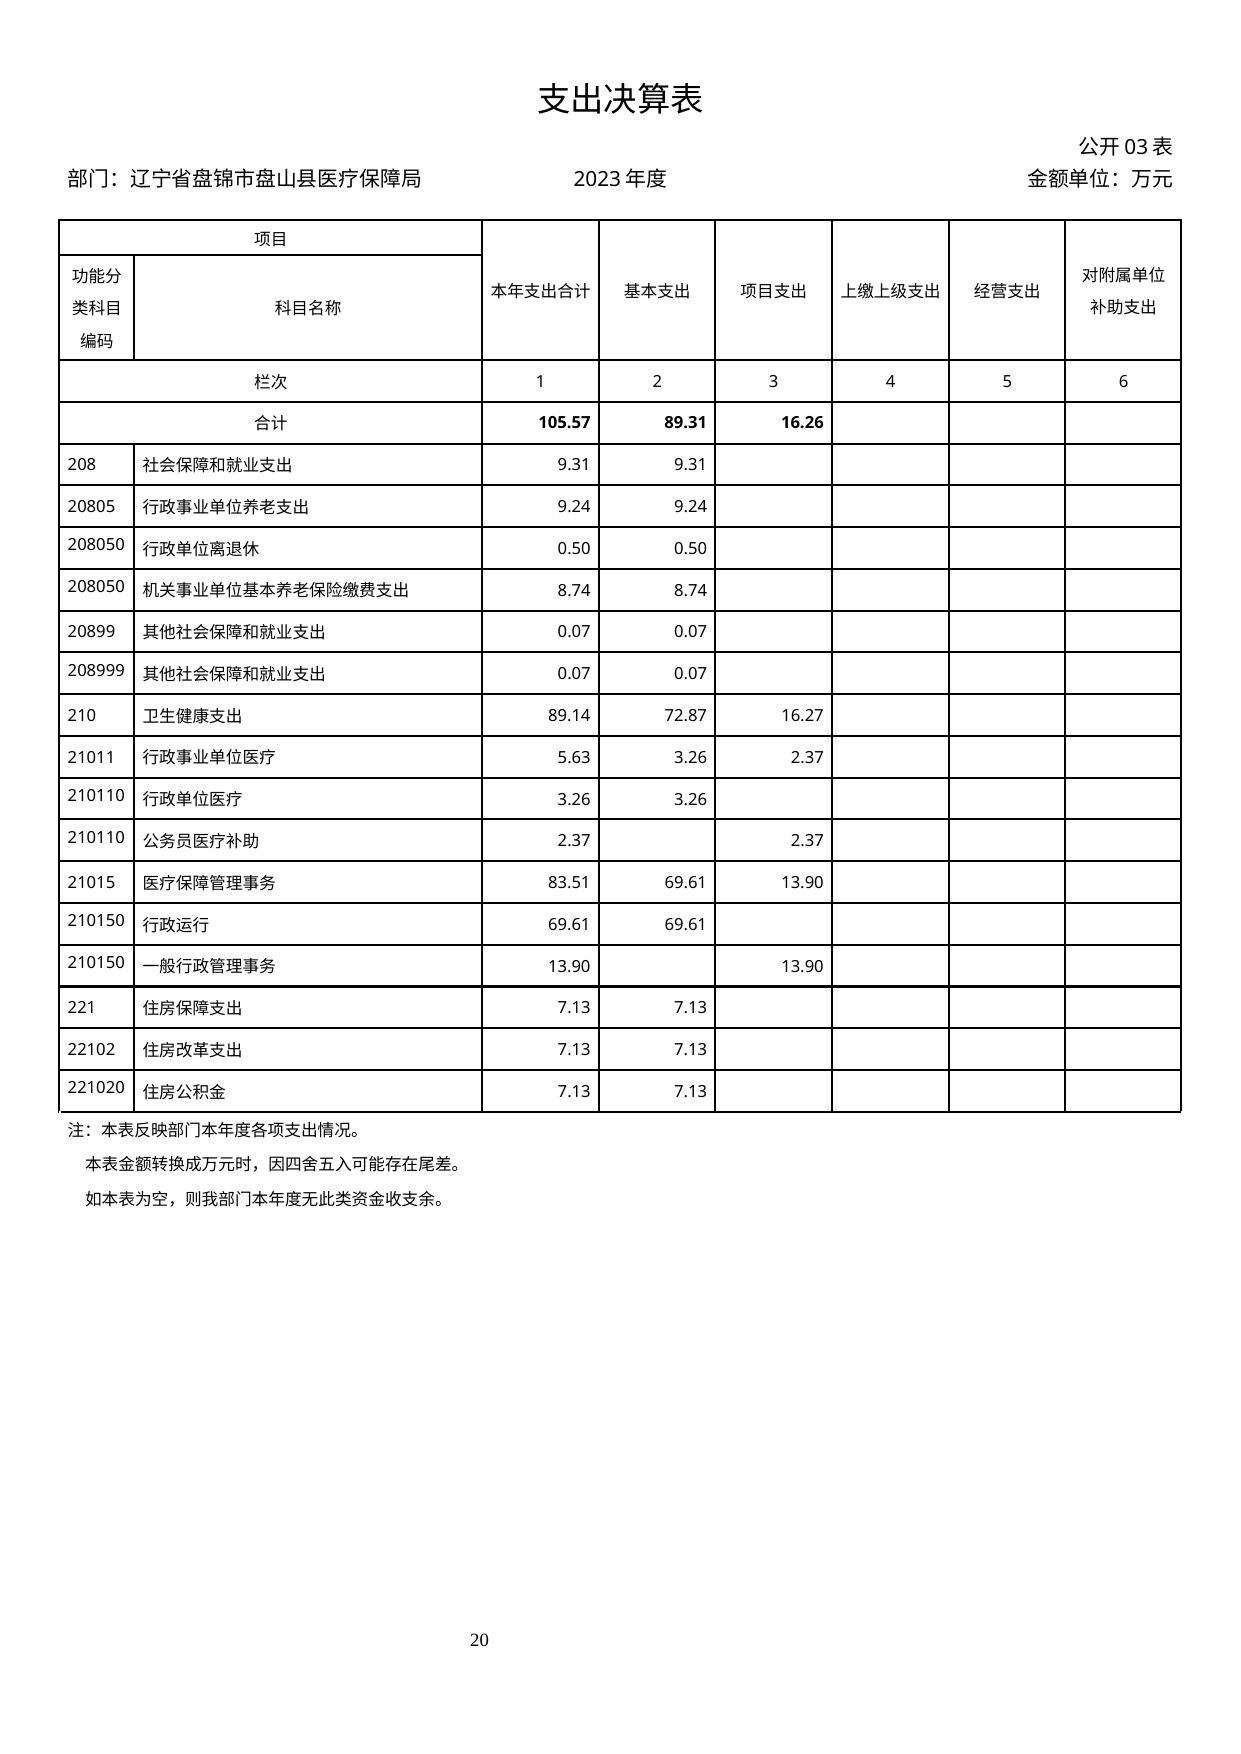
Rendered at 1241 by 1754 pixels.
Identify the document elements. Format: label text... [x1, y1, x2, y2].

table_cell [1066, 737, 1180, 777]
table_cell [833, 862, 948, 902]
table_cell 本表金额转换成万元时，因四舍五入可能存在尾差。 [60, 1146, 1181, 1181]
table_cell [1066, 570, 1180, 609]
table_cell 其他社会保障和就业支出 [135, 612, 481, 651]
table_cell 医疗保障管理事务 [135, 862, 481, 902]
table_cell 7.13 [483, 988, 598, 1027]
table_cell 7.13 [600, 1071, 714, 1111]
table_cell 3.26 [483, 779, 598, 818]
table_cell 8.74 [483, 570, 598, 609]
table_cell [950, 445, 1064, 484]
table_cell 7.13 [600, 988, 714, 1027]
table_cell 2 [600, 361, 714, 401]
table_cell [950, 528, 1064, 568]
table_cell 机关事业单位基本养老保险缴费支出 [135, 570, 481, 609]
table_cell 住房保障支出 [135, 988, 481, 1027]
table_cell 卫生健康支出 [135, 695, 481, 735]
table_cell 7.13 [483, 1071, 598, 1111]
table_cell 5.63 [483, 737, 598, 777]
table_cell [833, 820, 948, 860]
table_cell 16.26 [716, 403, 831, 442]
table_cell 9.31 [600, 445, 714, 484]
table_cell 行政事业单位医疗 [135, 737, 481, 777]
table_cell [716, 570, 831, 609]
table_cell 功能分类科目编码 [60, 256, 133, 359]
table_cell 8.74 [600, 570, 714, 609]
table_cell 2101101 [60, 779, 133, 818]
table_cell [950, 988, 1064, 1027]
table_cell 7.13 [600, 1029, 714, 1069]
table_cell 栏次 [60, 361, 481, 401]
table_cell 2080505 [60, 570, 133, 609]
table_cell [716, 779, 831, 818]
table_cell 1 [483, 361, 598, 401]
table_cell 0.07 [483, 653, 598, 693]
table_cell [950, 653, 1064, 693]
table_cell [833, 1029, 948, 1069]
table_header 公开03表 [59, 129, 1181, 162]
table_cell 7.13 [483, 1029, 598, 1069]
table_header 项目支出 [716, 221, 831, 359]
table_cell [833, 653, 948, 693]
table_cell [1066, 820, 1180, 860]
table_cell 3.26 [600, 779, 714, 818]
table_cell [1066, 486, 1180, 526]
table_cell [833, 528, 948, 568]
table_cell [716, 653, 831, 693]
table_cell [950, 737, 1064, 777]
table_cell 2089999 [60, 653, 133, 693]
table_cell [833, 445, 948, 484]
table_cell 9.24 [483, 486, 598, 526]
table_cell [1066, 1071, 1180, 1111]
table_cell 如本表为空，则我部门本年度无此类资金收支余。 [60, 1181, 1181, 1215]
table_cell 公务员医疗补助 [135, 820, 481, 860]
table_cell [950, 570, 1064, 609]
table_cell 一般行政管理事务 [135, 946, 481, 985]
table_cell [950, 1071, 1064, 1111]
table_cell [1066, 904, 1180, 944]
table_cell [716, 904, 831, 944]
table_cell [833, 988, 948, 1027]
table_cell 89.14 [483, 695, 598, 735]
table_cell 3.26 [600, 737, 714, 777]
table_cell [950, 486, 1064, 526]
table_cell [950, 403, 1064, 442]
table_cell 69.61 [600, 904, 714, 944]
table_cell [1066, 695, 1180, 735]
table_cell [833, 486, 948, 526]
table_cell [950, 612, 1064, 651]
table_cell [950, 695, 1064, 735]
table_cell [950, 862, 1064, 902]
table_cell [833, 904, 948, 944]
table_cell 2080501 [60, 528, 133, 568]
table_cell 3 [716, 361, 831, 401]
table_cell [1066, 653, 1180, 693]
table_header 本年支出合计 [483, 221, 598, 359]
table_cell 105.57 [483, 403, 598, 442]
table_header 经营支出 [950, 221, 1064, 359]
table_cell [950, 904, 1064, 944]
table_cell 2.37 [716, 820, 831, 860]
table_cell 72.87 [600, 695, 714, 735]
table_cell 13.90 [483, 946, 598, 985]
table_cell 行政单位医疗 [135, 779, 481, 818]
table_header 上缴上级支出 [833, 221, 948, 359]
table_cell [1066, 612, 1180, 651]
table_cell [1066, 946, 1180, 985]
table_cell 4 [833, 361, 948, 401]
table_cell 0.50 [600, 528, 714, 568]
table_cell [950, 779, 1064, 818]
table_cell [1066, 528, 1180, 568]
table_cell 210 [60, 695, 133, 735]
table_cell 注：本表反映部门本年度各项支出情况。 [60, 1112, 1181, 1146]
table_cell 221 [60, 988, 133, 1027]
table_cell 69.61 [483, 904, 598, 944]
table_cell [1066, 1029, 1180, 1069]
table_cell [716, 486, 831, 526]
table_cell 合计 [60, 403, 481, 442]
table_cell 20899 [60, 612, 133, 651]
table_cell [600, 820, 714, 860]
table_cell 金额单位：万元 [724, 162, 1181, 194]
table_cell 住房改革支出 [135, 1029, 481, 1069]
table_cell 2.37 [716, 737, 831, 777]
table_cell 5 [950, 361, 1064, 401]
table_cell [950, 820, 1064, 860]
table_cell [1066, 988, 1180, 1027]
table_cell [833, 612, 948, 651]
table_cell 9.24 [600, 486, 714, 526]
table_cell [833, 695, 948, 735]
table_cell 2023年度 [516, 162, 724, 194]
table_cell [833, 946, 948, 985]
table_cell 13.90 [716, 862, 831, 902]
table_cell [833, 570, 948, 609]
table_cell 0.07 [483, 612, 598, 651]
table_cell 0.07 [600, 612, 714, 651]
table_cell 89.31 [600, 403, 714, 442]
table_header 项目 [60, 221, 481, 254]
table_cell 9.31 [483, 445, 598, 484]
table_cell 部门：辽宁省盘锦市盘山县医疗保障局 [59, 162, 516, 194]
table_cell [1066, 403, 1180, 442]
table_cell 2101103 [60, 820, 133, 860]
table_cell 21015 [60, 862, 133, 902]
table_cell [833, 779, 948, 818]
table_cell 20805 [60, 486, 133, 526]
table_cell 69.61 [600, 862, 714, 902]
table_cell [950, 1029, 1064, 1069]
table_cell 行政运行 [135, 904, 481, 944]
table_cell 住房公积金 [135, 1071, 481, 1111]
text 支出决算表 [59, 64, 1181, 129]
table_cell [716, 612, 831, 651]
table_cell [716, 988, 831, 1027]
table_cell 科目名称 [135, 256, 481, 359]
table_cell 其他社会保障和就业支出 [135, 653, 481, 693]
table_cell [716, 445, 831, 484]
table_cell 2210201 [60, 1071, 133, 1111]
table_cell 13.90 [716, 946, 831, 985]
table_cell [1066, 779, 1180, 818]
table_cell [1066, 862, 1180, 902]
table_cell 2101501 [60, 904, 133, 944]
table_cell 16.27 [716, 695, 831, 735]
table_cell 83.51 [483, 862, 598, 902]
table_cell [833, 403, 948, 442]
table_cell [833, 1071, 948, 1111]
table_cell [716, 528, 831, 568]
table_cell [833, 737, 948, 777]
table_cell 208 [60, 445, 133, 484]
table_cell [950, 946, 1064, 985]
table_cell 6 [1066, 361, 1180, 401]
table_header 基本支出 [600, 221, 714, 359]
table_cell [716, 1071, 831, 1111]
table_cell 0.07 [600, 653, 714, 693]
table_cell 21011 [60, 737, 133, 777]
table_cell 0.50 [483, 528, 598, 568]
table_cell 社会保障和就业支出 [135, 445, 481, 484]
table_cell 行政事业单位养老支出 [135, 486, 481, 526]
table_cell [716, 1029, 831, 1069]
table_cell [600, 946, 714, 985]
table_cell 2.37 [483, 820, 598, 860]
table_cell 行政单位离退休 [135, 528, 481, 568]
table_cell 2101502 [60, 946, 133, 985]
table_cell 22102 [60, 1029, 133, 1069]
table_cell [1066, 445, 1180, 484]
table_header 对附属单位补助支出 [1066, 221, 1180, 359]
